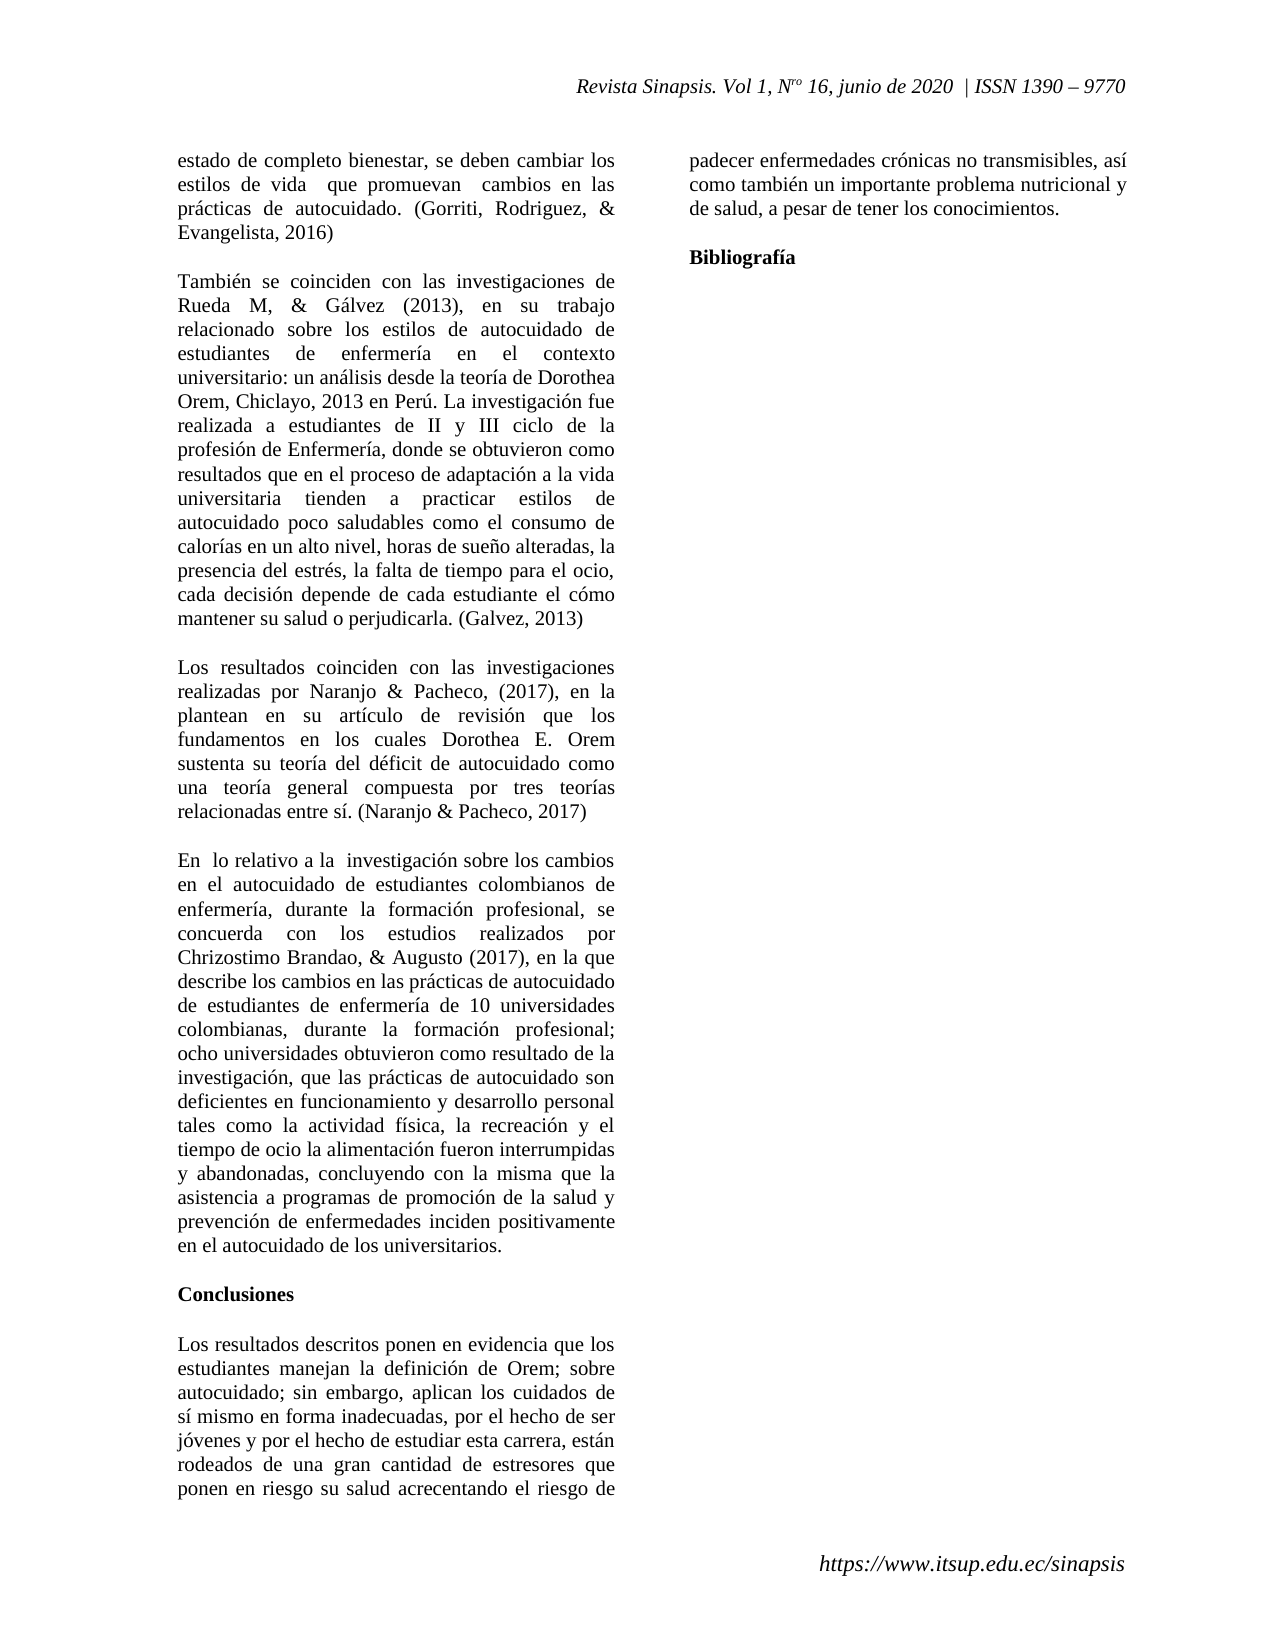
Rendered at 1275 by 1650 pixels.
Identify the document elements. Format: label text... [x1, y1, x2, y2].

text Los resultados coinciden con las investigaciones realizadas por Naranjo & Pacheco, (2017), en la plantean en su artículo de revisión que los fundamentos en los cuales Dorothea E. Orem sustenta su teoría del déficit de autocuidado como una teoría general compuesta por tres teorías relacionadas entre sí. [177, 655, 615, 823]
text Conclusiones [177, 1282, 615, 1306]
text Los resultados descritos ponen en evidencia que los estudiantes manejan la definición de Orem; sobre autocuidado; sin embargo, aplican los cuidados de sí mismo en forma inadecuadas, por el hecho de ser jóvenes y por el hecho de estudiar esta carrera, están rodeados de una gran cantidad de estresores que ponen en riesgo su salud acrecentando el riesgo de padecer enfermedades crónicas no transmisibles, así como también un importante problema nutricional y de salud, a pesar de tener los conocimientos. [689, 148, 1127, 220]
text Bibliografía [689, 245, 1127, 269]
text Los resultados descritos ponen en evidencia que los estudiantes manejan la definición de Orem; sobre autocuidado; sin embargo, aplican los cuidados de sí mismo en forma inadecuadas, por el hecho de ser jóvenes y por el hecho de estudiar esta carrera, están rodeados de una gran cantidad de estresores que ponen en riesgo su salud acrecentando el riesgo de padecer enfermedades crónicas no transmisibles, así como también un importante problema nutricional y de salud, a pesar de tener los conocimientos. [177, 1331, 615, 1500]
text También se coinciden con las investigaciones de Rueda M, & Gálvez (2013), en su trabajo relacionado sobre los estilos de autocuidado de estudiantes de enfermería en el contexto universitario: un análisis desde la teoría de Dorothea Orem, Chiclayo, 2013 en Perú. La investigación fue realizada a estudiantes de II y III ciclo de la profesión de Enfermería, donde se obtuvieron como resultados que en el proceso de adaptación a la vida universitaria tienden a practicar estilos de autocuidado poco saludables como el consumo de calorías en un alto nivel, horas de sueño alteradas, la presencia del estrés, la falta de tiempo para el ocio, cada decisión depende de cada estudiante el cómo mantener su salud o perjudicarla. [177, 269, 615, 630]
text En lo relativo a la investigación sobre los cambios en el autocuidado de estudiantes colombianos de enfermería, durante la formación profesional, se concuerda con los estudios realizados por Chrizostimo Brandao, & Augusto (2017), en la que describe los cambios en las prácticas de autocuidado de estudiantes de enfermería de 10 universidades colombianas, durante la formación profesional; ocho universidades obtuvieron como resultado de la investigación, que las prácticas de autocuidado son deficientes en funcionamiento y desarrollo personal tales como la actividad física, la recreación y el tiempo de ocio la alimentación fueron interrumpidas y abandonadas, concluyendo con la misma que la asistencia a programas de promoción de la salud y prevención de enfermedades inciden positivamente en el autocuidado de los universitarios. [177, 848, 615, 1257]
